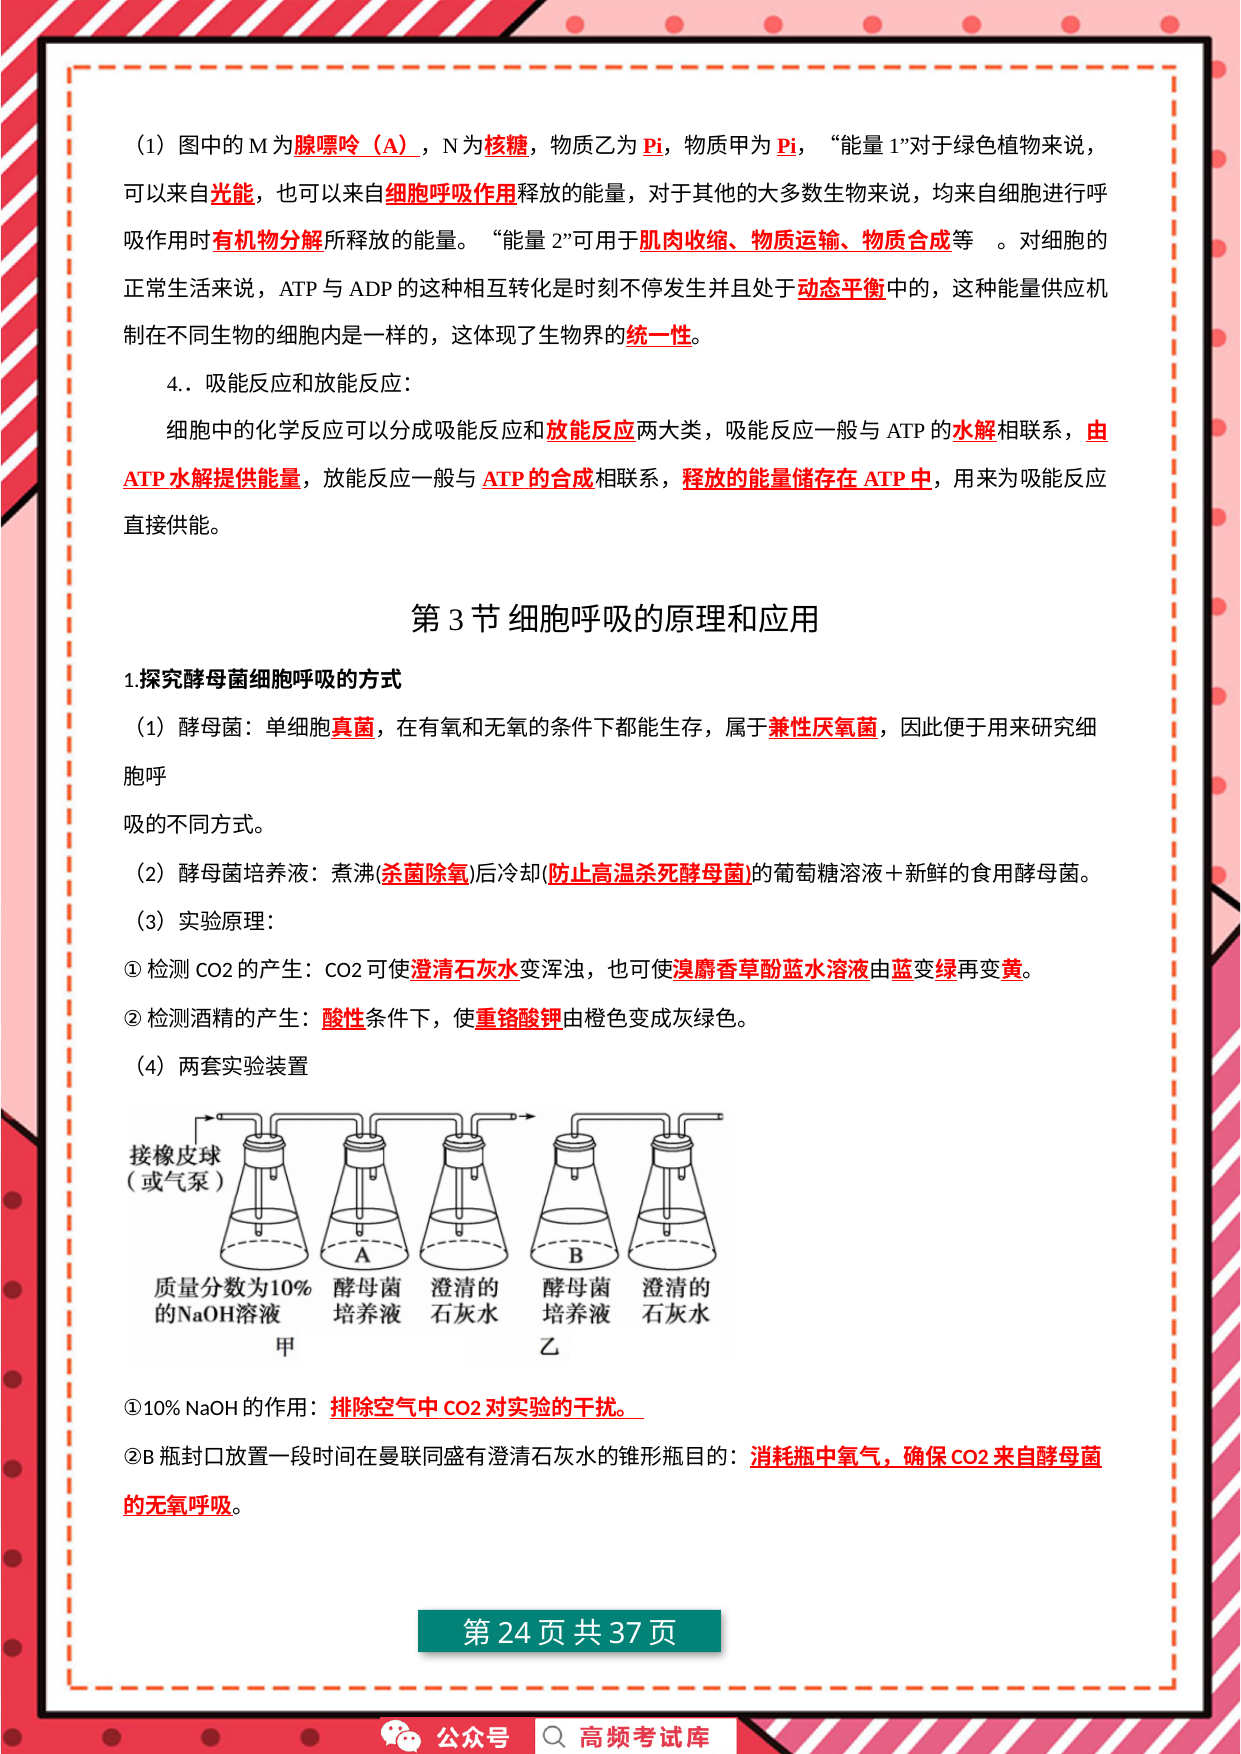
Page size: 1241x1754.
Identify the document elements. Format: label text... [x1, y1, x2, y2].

text ②检测酒精的产生：酸性条件下，使重铬酸钾由橙色变成灰绿色。 [123, 1000, 1108, 1033]
text ①检测 CO2的产生：CO2可使澄清石灰水变浑浊，也可使溴麝香草酚蓝水溶液由蓝变绿再变黄。 [123, 952, 1108, 984]
text 吸的不同方式。 [123, 807, 1108, 839]
picture [0, 0, 1241, 1754]
text （4）两套实验装置 [123, 1049, 1108, 1081]
text 细胞中的化学反应可以分成吸能反应和放能反应两大类，吸能反应一般与ATP的水解相联系，由ATP水解提供能量，放能反应一般与ATP的合成相联系，释放的能量储存在ATP中，用来为吸能反应直接供能。 [123, 413, 1108, 540]
text （1）酵母菌：单细胞真菌，在有氧和无氧的条件下都能生存，属于兼性厌氧菌，因此便于用来研究细胞呼 [123, 710, 1108, 791]
text （3）实验原理： [123, 904, 1108, 936]
text 1.探究酵母菌细胞呼吸的方式 [123, 662, 1108, 694]
text （1）图中的M为腺嘌呤（A），N为核糖，物质乙为Pi，物质甲为Pi，“能量1”对于绿色植物来说，可以来自光能，也可以来自细胞呼吸作用释放的能量，对于其他的大多数生物来说，均来自细胞进行呼吸作用时有机物分解所释放的能量。“能量2”可用于肌肉收缩、物质运输、物质合成等 。对细胞的正常生活来说，ATP与ADP的这种相互转化是时刻不停发生并且处于动态平衡中的，这种能量供应机制在不同生物的细胞内是一样的，这体现了生物界的统一性。 [123, 128, 1108, 350]
text ①10% NaOH的作用：排除空气中CO2对实验的干扰。 [123, 1390, 1108, 1423]
text 第3节 细胞呼吸的原理和应用 [123, 594, 1108, 639]
text （2）酵母菌培养液：煮沸(杀菌除氧)后冷却(防止高温杀死酵母菌)的葡萄糖溶液＋新鲜的食用酵母菌。 [123, 855, 1108, 888]
text ②B 瓶封口放置一段时间在曼联同盛有澄清石灰水的锥形瓶目的：消耗瓶中氧气，确保CO2来自酵母菌的无氧呼吸。 [123, 1438, 1108, 1520]
text 4.．吸能反应和放能反应： [123, 366, 1108, 398]
